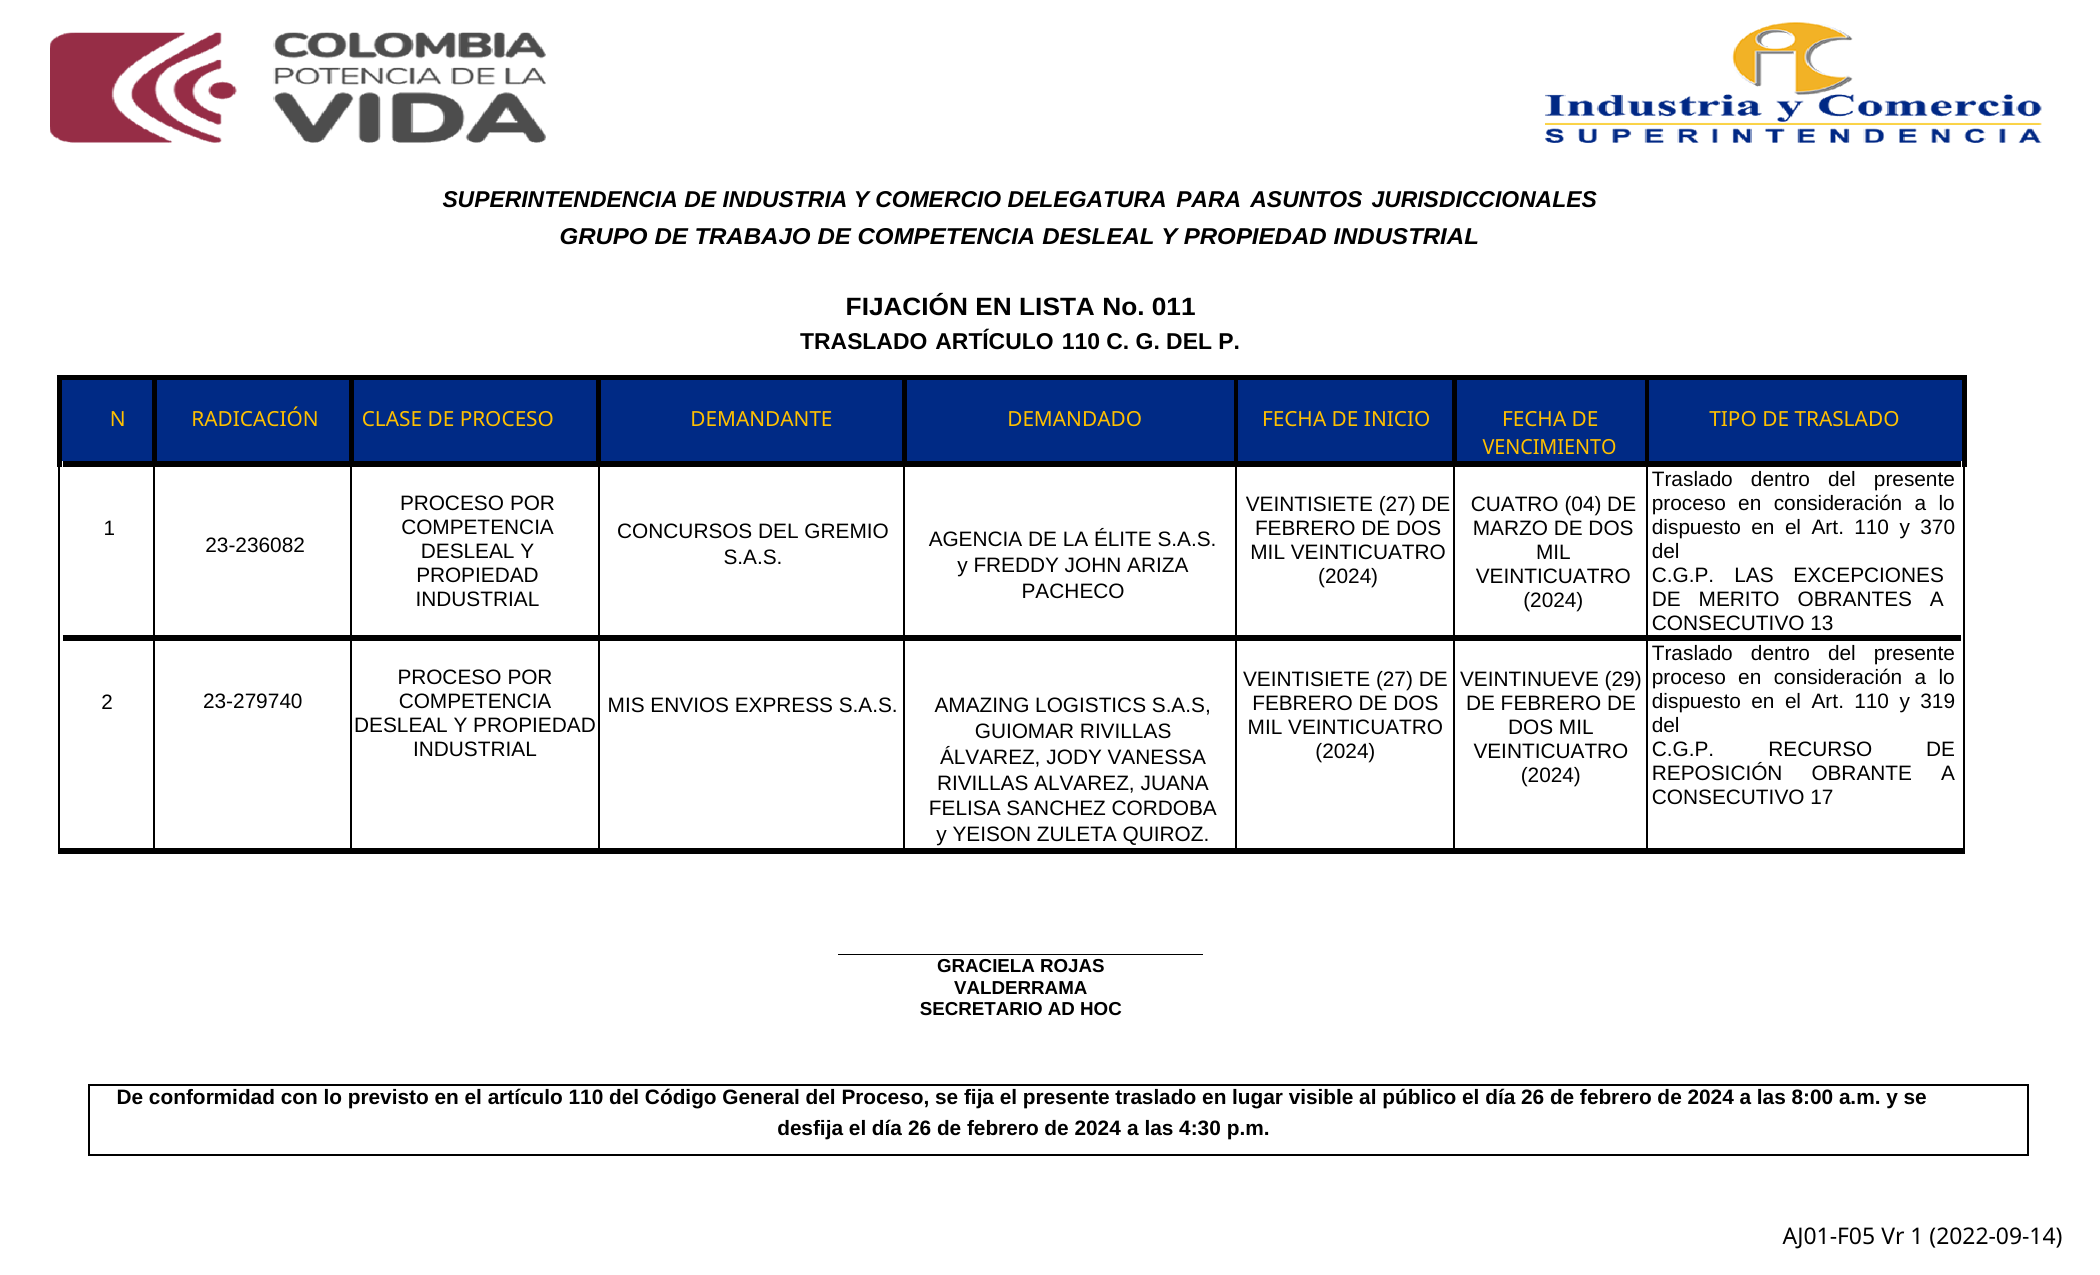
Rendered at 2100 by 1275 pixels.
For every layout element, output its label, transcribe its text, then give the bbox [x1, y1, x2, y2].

table_cell VEINTISIETE (27) DE FEBRERO DE DOS MIL VEINTICUATRO (2024) [1237, 467, 1453, 635]
table_cell VEINTISIETE (27) DE FEBRERO DE DOS MIL VEINTICUATRO (2024) [1237, 641, 1453, 848]
text GRACIELA ROJAS VALDERRAMA [877, 955, 1164, 998]
table_cell AGENCIA DE LA ÉLITE S.A.S. y FREDDY JOHN ARIZA PACHECO [905, 467, 1235, 635]
table_header TIPO DE TRASLADO [1649, 380, 1962, 461]
table_cell 23-236082 [155, 467, 350, 635]
picture [50, 22, 2042, 143]
table_cell Traslado dentro del presente proceso en consideración a lo dispuesto en el Art. 110 y 370 del C.G.P. LAS EXCEPCIONES DE MERITO OBRANTES A CONSECUTIVO 13 [1648, 461, 1963, 635]
table_header CLASE DE PROCESO [354, 380, 596, 461]
table_header DEMANDADO [907, 380, 1234, 461]
table_header N [62, 380, 152, 461]
text SECRETARIO AD HOC [877, 998, 1164, 1020]
text SUPERINTENDENCIA DE INDUSTRIA Y COMERCIO DELEGATURA PARA ASUNTOS JURISDICCIONALES [323, 186, 1718, 212]
text GRUPO DE TRABAJO DE COMPETENCIA DESLEAL Y PROPIEDAD INDUSTRIAL [323, 223, 1717, 249]
table_cell AMAZING LOGISTICS S.A.S, GUIOMAR RIVILLAS ÁLVAREZ, JODY VANESSA RIVILLAS ALVAREZ, JUANA FELISA SANCHEZ CORDOBA y YEISON ZULETA QUIROZ. [905, 641, 1235, 848]
table_cell PROCESO POR COMPETENCIA DESLEAL Y PROPIEDAD INDUSTRIAL [352, 467, 598, 635]
table_cell Traslado dentro del presente proceso en consideración a lo dispuesto en el Art. 110 y 319 del C.G.P. RECURSO DE REPOSICIÓN OBRANTE A CONSECUTIVO 17 [1648, 635, 1963, 848]
table_header RADICACIÓN [157, 380, 349, 461]
table_cell CONCURSOS DEL GREMIO S.A.S. [600, 467, 903, 635]
table_cell PROCESO POR COMPETENCIA DESLEAL Y PROPIEDAD INDUSTRIAL [352, 641, 598, 848]
text AJ01-F05 Vr 1 (2022-09-14) [37, 1220, 2062, 1251]
table_header FECHA DE VENCIMIENTO [1457, 380, 1645, 461]
table_cell 2 [60, 635, 153, 848]
table_cell 1 [60, 462, 153, 635]
table_cell MIS ENVIOS EXPRESS S.A.S. [600, 641, 903, 848]
text TRASLADO ARTÍCULO 110 C. G. DEL P. [323, 328, 1717, 354]
table_header FECHA DE INICIO [1238, 380, 1452, 461]
table_cell VEINTINUEVE (29) DE FEBRERO DE DOS MIL VEINTICUATRO (2024) [1455, 641, 1646, 848]
table_cell 23-279740 [155, 641, 350, 848]
table_cell CUATRO (04) DE MARZO DE DOS MIL VEINTICUATRO (2024) [1455, 467, 1646, 635]
table_header DEMANDANTE [601, 380, 902, 461]
title FIJACIÓN EN LISTA No. 011 [323, 292, 1717, 321]
